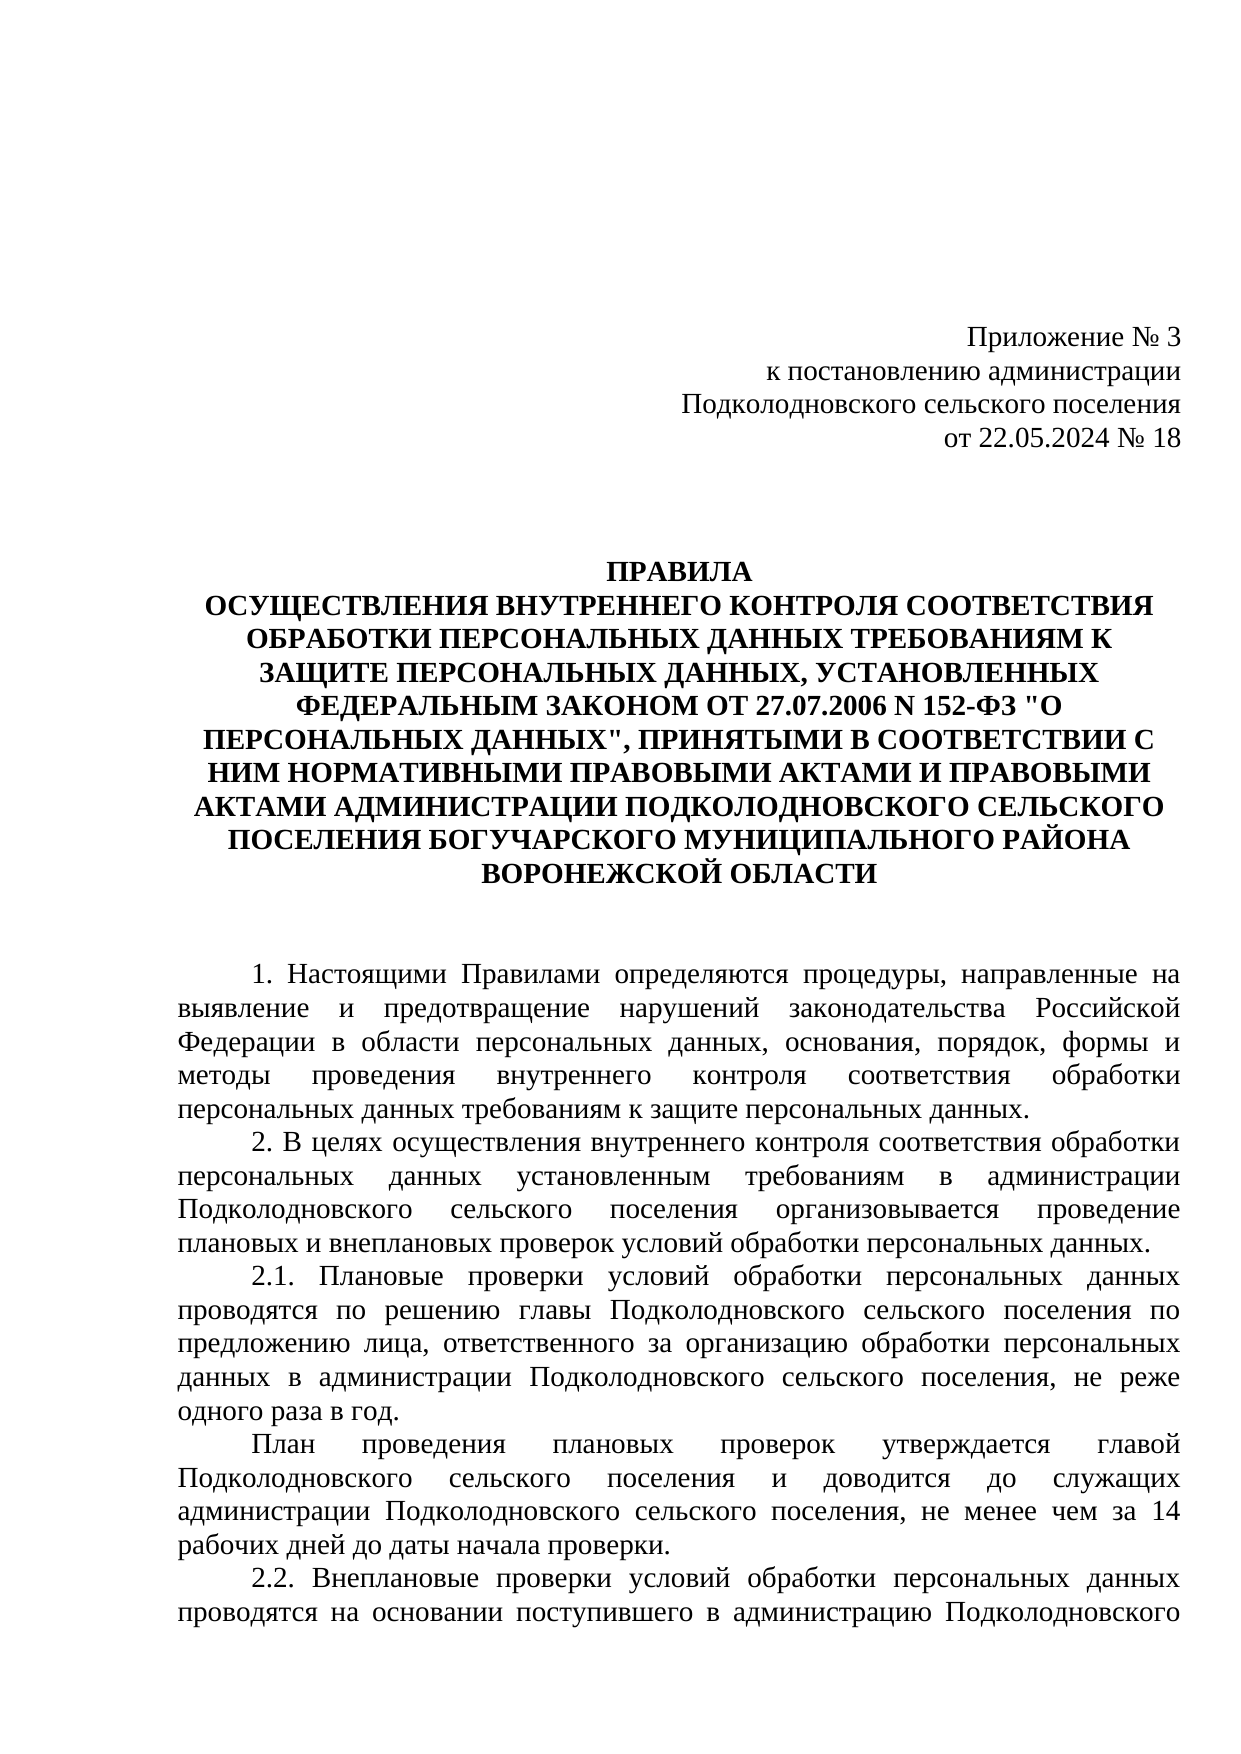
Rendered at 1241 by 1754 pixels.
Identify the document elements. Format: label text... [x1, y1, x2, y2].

text Приложение № 3 [177, 319, 1181, 353]
text План проведения плановых проверок утверждается главой Подколодновского сельского поселения и доводится до служащих администрации Подколодновского сельского поселения, не менее чем за 14 рабочих дней до даты начала проверки. [177, 1426, 1181, 1560]
title ПРАВИЛА [177, 554, 1181, 588]
title ОСУЩЕСТВЛЕНИЯ ВНУТРЕННЕГО КОНТРОЛЯ СООТВЕТСТВИЯ ОБРАБОТКИ ПЕРСОНАЛЬНЫХ ДАННЫХ ТРЕБОВАНИЯМ К ЗАЩИТЕ ПЕРСОНАЛЬНЫХ ДАННЫХ, УСТАНОВЛЕННЫХ ФЕДЕРАЛЬНЫМ ЗАКОНОМ ОТ 27.07.2006 N 152-ФЗ "О ПЕРСОНАЛЬНЫХ ДАННЫХ", ПРИНЯТЫМИ В СООТВЕТСТВИИ С НИМ НОРМАТИВНЫМИ ПРАВОВЫМИ АКТАМИ И ПРАВОВЫМИ АКТАМИ АДМИНИСТРАЦИИ ПОДКОЛОДНОВСКОГО СЕЛЬСКОГО ПОСЕЛЕНИЯ БОГУЧАРСКОГО МУНИЦИПАЛЬНОГО РАЙОНА ВОРОНЕЖСКОЙ ОБЛАСТИ [177, 588, 1181, 889]
text 2. В целях осуществления внутреннего контроля соответствия обработки персональных данных установленным требованиям в администрации Подколодновского сельского поселения организовывается проведение плановых и внеплановых проверок условий обработки персональных данных. [177, 1124, 1181, 1258]
text к постановлению администрации [177, 353, 1181, 386]
text 1. Настоящими Правилами определяются процедуры, направленные на выявление и предотвращение нарушений законодательства Российской Федерации в области персональных данных, основания, порядок, формы и методы проведения внутреннего контроля соответствия обработки персональных данных требованиям к защите персональных данных. [177, 957, 1181, 1124]
text 2.1. Плановые проверки условий обработки персональных данных проводятся по решению главы Подколодновского сельского поселения по предложению лица, ответственного за организацию обработки персональных данных в администрации Подколодновского сельского поселения, не реже одного раза в год. [177, 1258, 1181, 1426]
text Подколодновского сельского поселения [177, 386, 1181, 420]
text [177, 1560, 1181, 1627]
title от 22.05.2024 № 18 [177, 420, 1181, 453]
